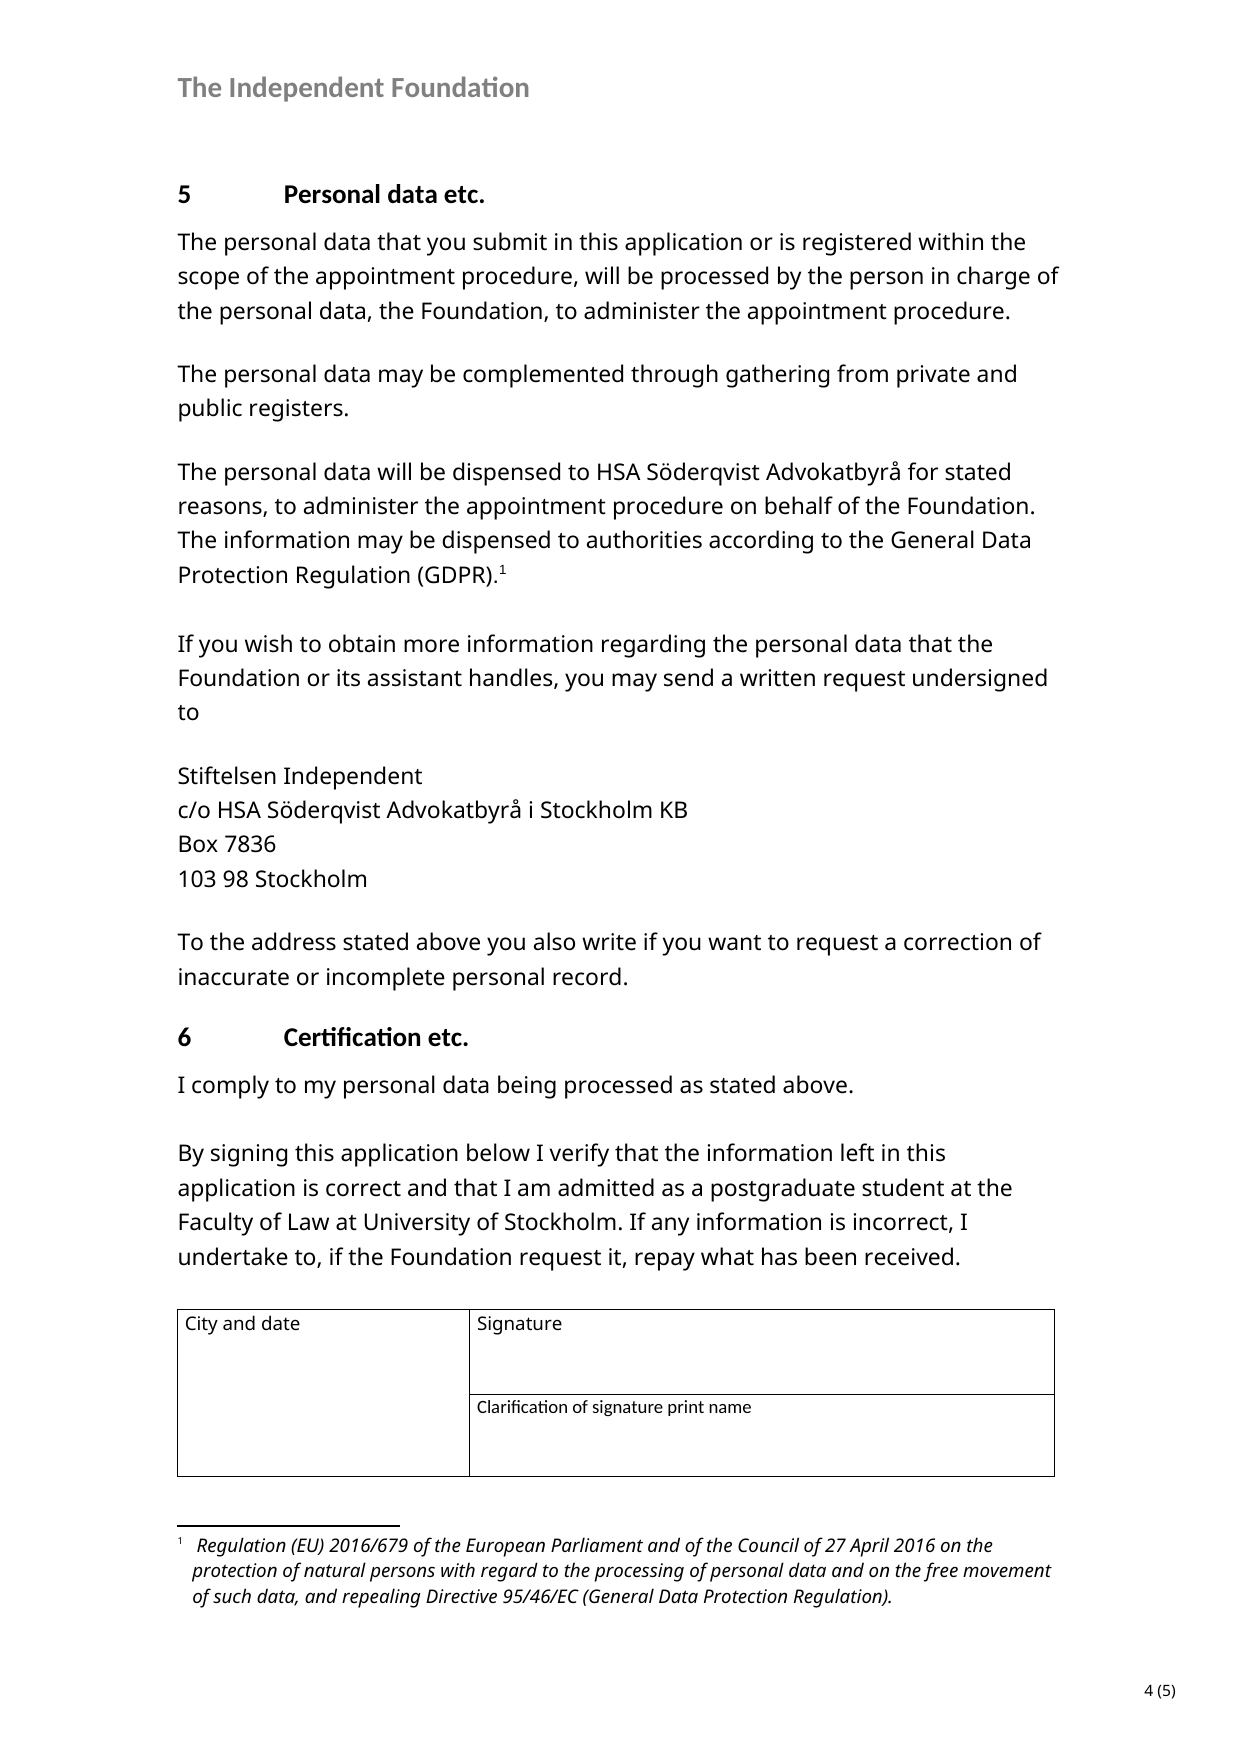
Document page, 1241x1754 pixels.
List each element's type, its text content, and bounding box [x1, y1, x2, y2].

text The personal data will be dispensed to HSA Söderqvist Advokatbyrå for stated reasons, to administer the appointment procedure on behalf of the Foundation. The information may be dispensed to authorities according to the General Data Protection Regulation (GDPR). [177, 456, 1063, 590]
subtitle Certification etc. [177, 1020, 1063, 1053]
text I comply to my personal data being processed as stated above. [177, 1069, 1063, 1100]
text Box 7836 [177, 828, 1063, 860]
table_cell Clarification of signature print name [470, 1395, 1054, 1476]
text By signing this application below I verify that the information left in this application is correct and that I am admitted as a postgraduate student at the Faculty of Law at University of Stockholm. If any information is incorrect, I undertake to, if the Foundation request it, repay what has been received. [177, 1137, 1063, 1272]
table_header City and date [178, 1310, 469, 1476]
text The personal data may be complemented through gathering from private and public registers. [177, 358, 1063, 424]
text The personal data that you submit in this application or is registered within the scope of the appointment procedure, will be processed by the person in charge of the personal data, the Foundation, to administer the appointment procedure. [177, 226, 1063, 326]
table_header Signature [470, 1310, 1054, 1394]
subtitle Personal data etc. [177, 177, 1063, 210]
text If you wish to obtain more information regarding the personal data that the Foundation or its assistant handles, you may send a written request undersigned to [177, 628, 1063, 728]
text Stiftelsen Independent [177, 760, 1063, 791]
text 103 98 Stockholm [177, 863, 1063, 894]
text To the address stated above you also write if you want to request a correction of inaccurate or incomplete personal record. [177, 926, 1063, 992]
text c/o HSA Söderqvist Advokatbyrå i Stockholm KB [177, 794, 1063, 825]
